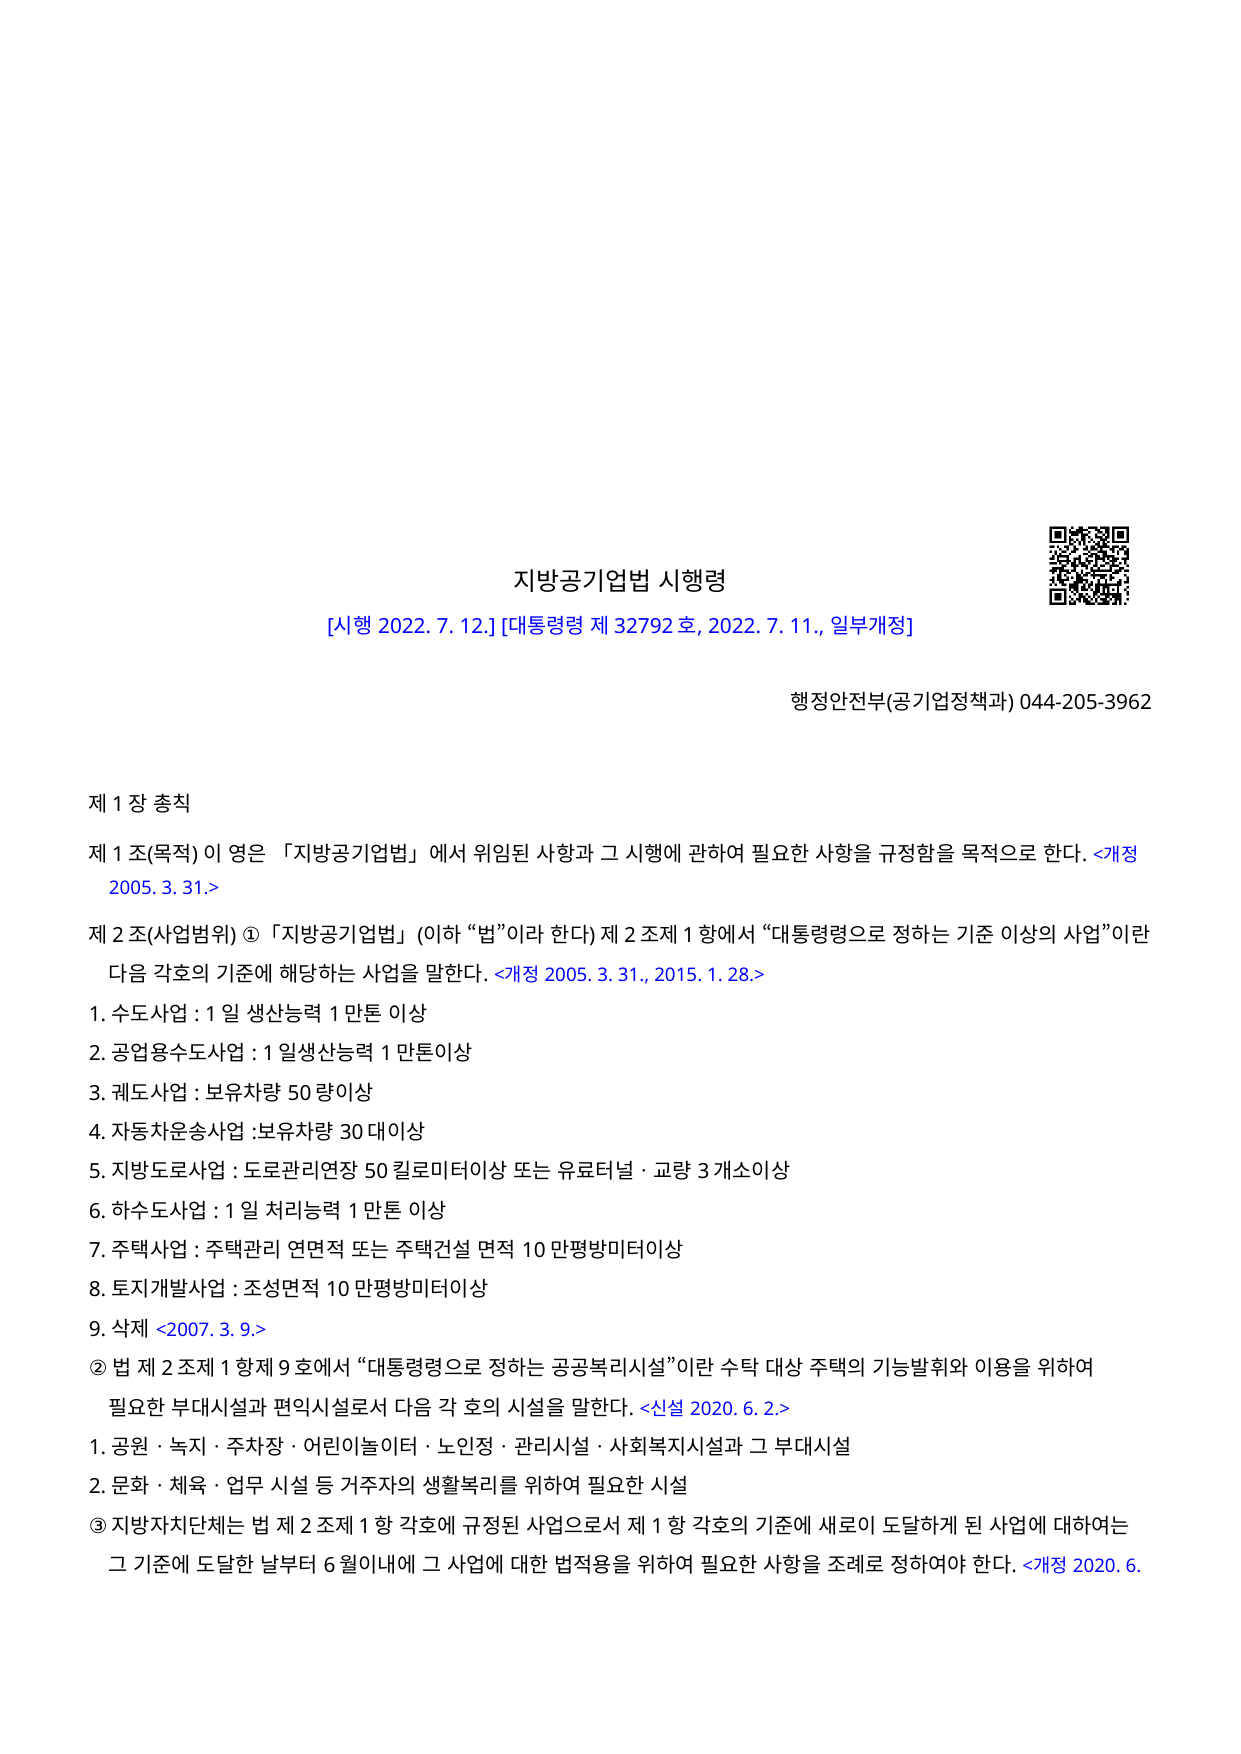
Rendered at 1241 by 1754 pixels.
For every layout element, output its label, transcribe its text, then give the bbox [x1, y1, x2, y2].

text 7. 주택사업 : 주택관리 연면적 또는 주택건설 면적 10만평방미터이상 [88, 1233, 1152, 1263]
text 2. 공업용수도사업 : 1일생산능력 1만톤이상 [88, 1036, 1152, 1067]
text 3. 궤도사업 : 보유차량 50량이상 [88, 1076, 1152, 1106]
text 4. 자동차운송사업 :보유차량 30대이상 [88, 1115, 1152, 1145]
text [시행 2022. 7. 12.] [대통령령 제32792호, 2022. 7. 11., 일부개정] [88, 609, 1152, 639]
text 행정안전부(공기업정책과) 044-205-3962 [88, 685, 1152, 716]
text 2. 문화ㆍ체육ㆍ업무 시설 등 거주자의 생활복리를 위하여 필요한 시설 [88, 1469, 1152, 1500]
text 9. 삭제 <2007. 3. 9.> [88, 1312, 1152, 1342]
text 제1조(목적) 이 영은 「지방공기업법」에서 위임된 사항과 그 시행에 관하여 필요한 사항을 규정함을 목적으로 한다. <개정 2005. 3. 31.> [88, 837, 1152, 900]
text 5. 지방도로사업 : 도로관리연장 50킬로미터이상 또는 유료터널ㆍ교량 3개소이상 [88, 1154, 1152, 1185]
text 1. 공원ㆍ녹지ㆍ주차장ㆍ어린이놀이터ㆍ노인정ㆍ관리시설ㆍ사회복지시설과 그 부대시설 [88, 1430, 1152, 1460]
picture [1029, 506, 1148, 609]
text 제1장 총칙 [88, 787, 1152, 817]
text ② 법 제2조제1항제9호에서 “대통령령으로 정하는 공공복리시설”이란 수탁 대상 주택의 기능발휘와 이용을 위하여 필요한 부대시설과 편익시설로서 다음 각 호의 시설을 말한다. <신설 2020. 6. 2.> [88, 1351, 1152, 1421]
text 8. 토지개발사업 : 조성면적 10만평방미터이상 [88, 1273, 1152, 1303]
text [88, 1509, 1152, 1578]
text 제2조(사업범위) ①「지방공기업법」(이하 “법”이라 한다) 제2조제1항에서 “대통령령으로 정하는 기준 이상의 사업”이란 다음 각호의 기준에 해당하는 사업을 말한다. <개정 2005. 3. 31., 2015. 1. 28.> [88, 918, 1152, 988]
text 1. 수도사업 : 1일 생산능력 1만톤 이상 [88, 997, 1152, 1027]
text 6. 하수도사업 : 1일 처리능력 1만톤 이상 [88, 1194, 1152, 1224]
text 지방공기업법 시행령 [219, 562, 1021, 598]
